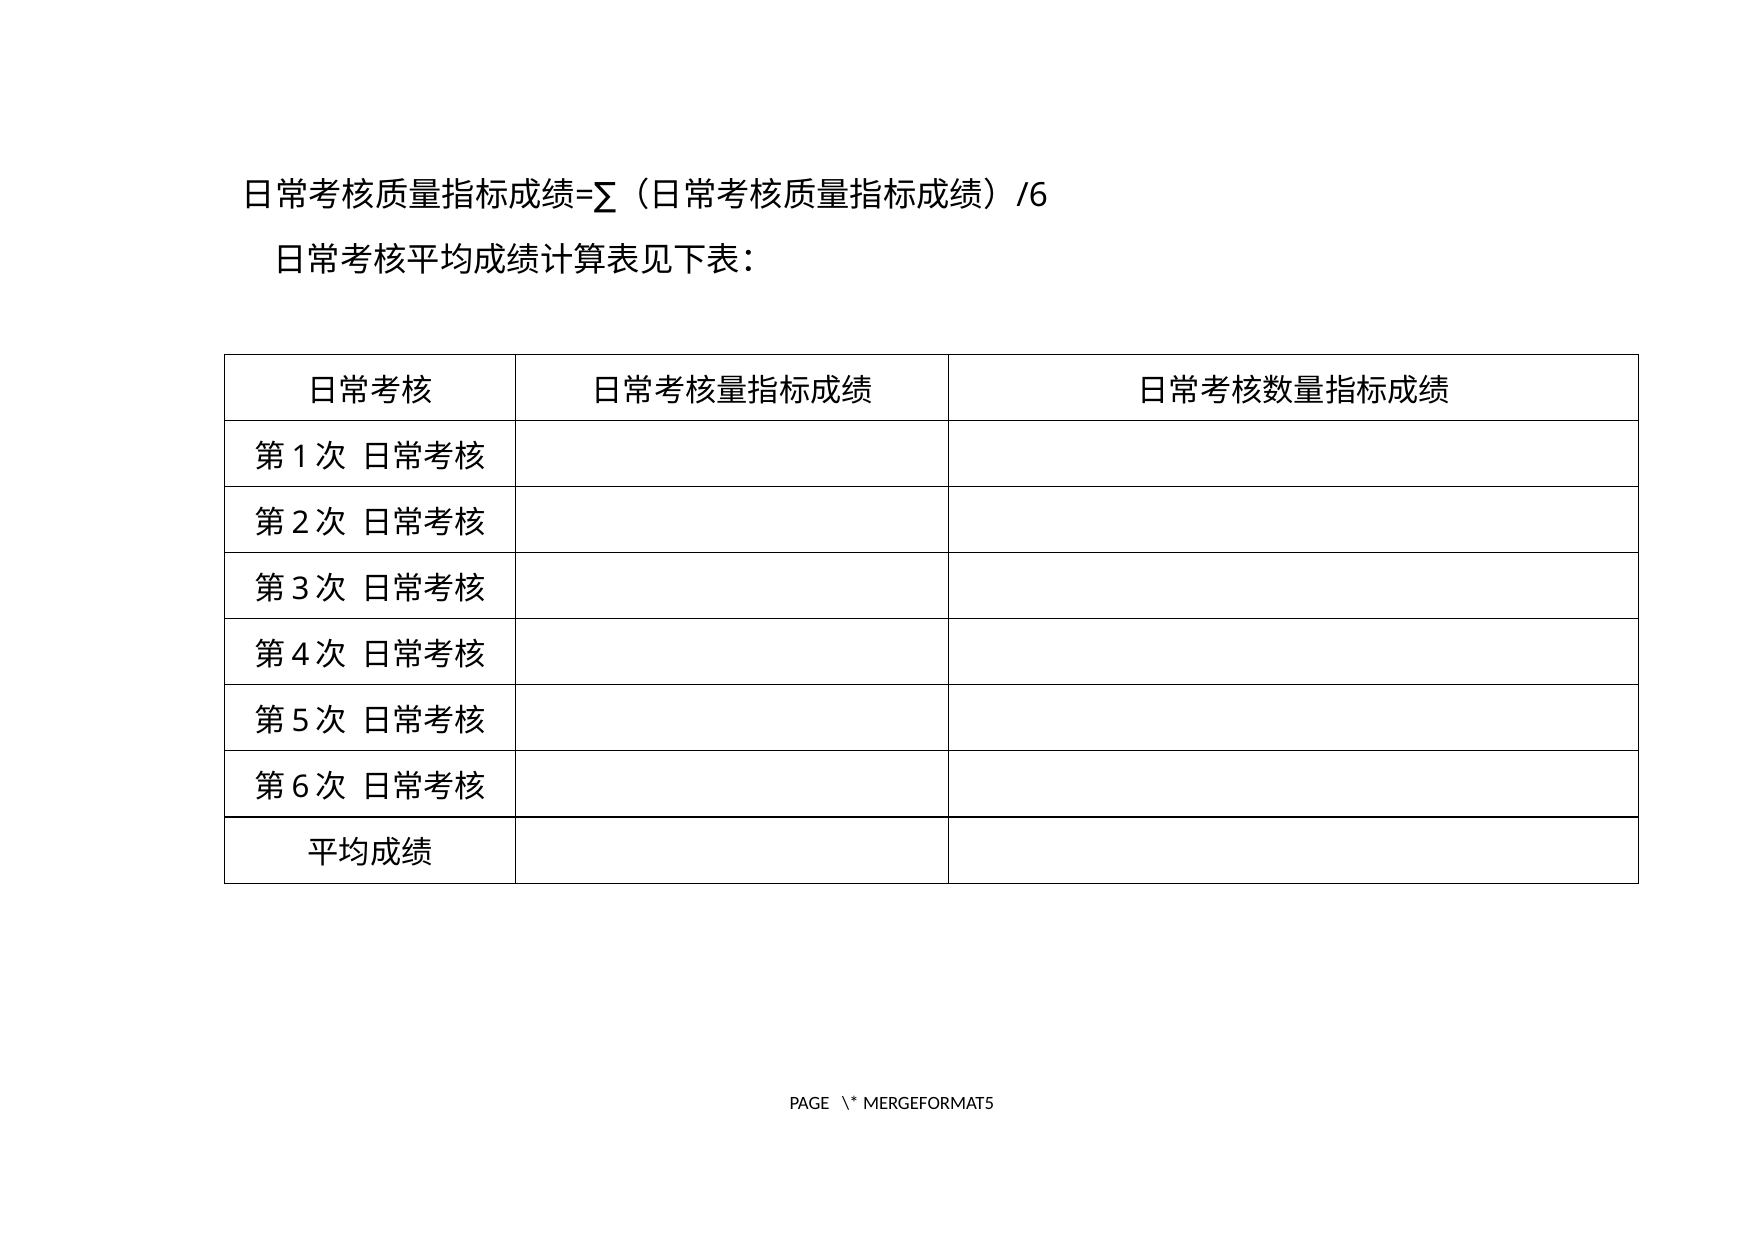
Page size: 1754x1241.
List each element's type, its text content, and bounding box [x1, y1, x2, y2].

table_header 日常考核数量指标成绩 [949, 355, 1638, 420]
table_cell [949, 685, 1638, 750]
table_cell [949, 751, 1638, 816]
table_cell [949, 818, 1638, 882]
table_cell 第6次 日常考核 [225, 751, 515, 816]
table_cell [949, 553, 1638, 618]
table_cell [516, 619, 948, 684]
table_cell 第3次 日常考核 [225, 553, 515, 618]
table_header 日常考核 [225, 355, 515, 420]
table_cell 第1次 日常考核 [225, 421, 515, 486]
table_cell 第4次 日常考核 [225, 619, 515, 684]
table_cell 平均成绩 [225, 818, 515, 882]
table_cell [516, 818, 948, 882]
table_cell [949, 421, 1638, 486]
table_cell [516, 553, 948, 618]
table_cell [516, 685, 948, 750]
table_cell 第2次 日常考核 [225, 487, 515, 552]
table_cell [516, 751, 948, 816]
table_cell 第5次 日常考核 [225, 685, 515, 750]
table_cell [949, 487, 1638, 552]
table_cell [516, 487, 948, 552]
table_cell [949, 619, 1638, 684]
table_cell [516, 421, 948, 486]
text 日常考核质量指标成绩=∑（日常考核质量指标成绩）/6 [207, 159, 1577, 224]
table_header 日常考核量指标成绩 [516, 355, 948, 420]
text 日常考核平均成绩计算表见下表： [207, 224, 1577, 289]
